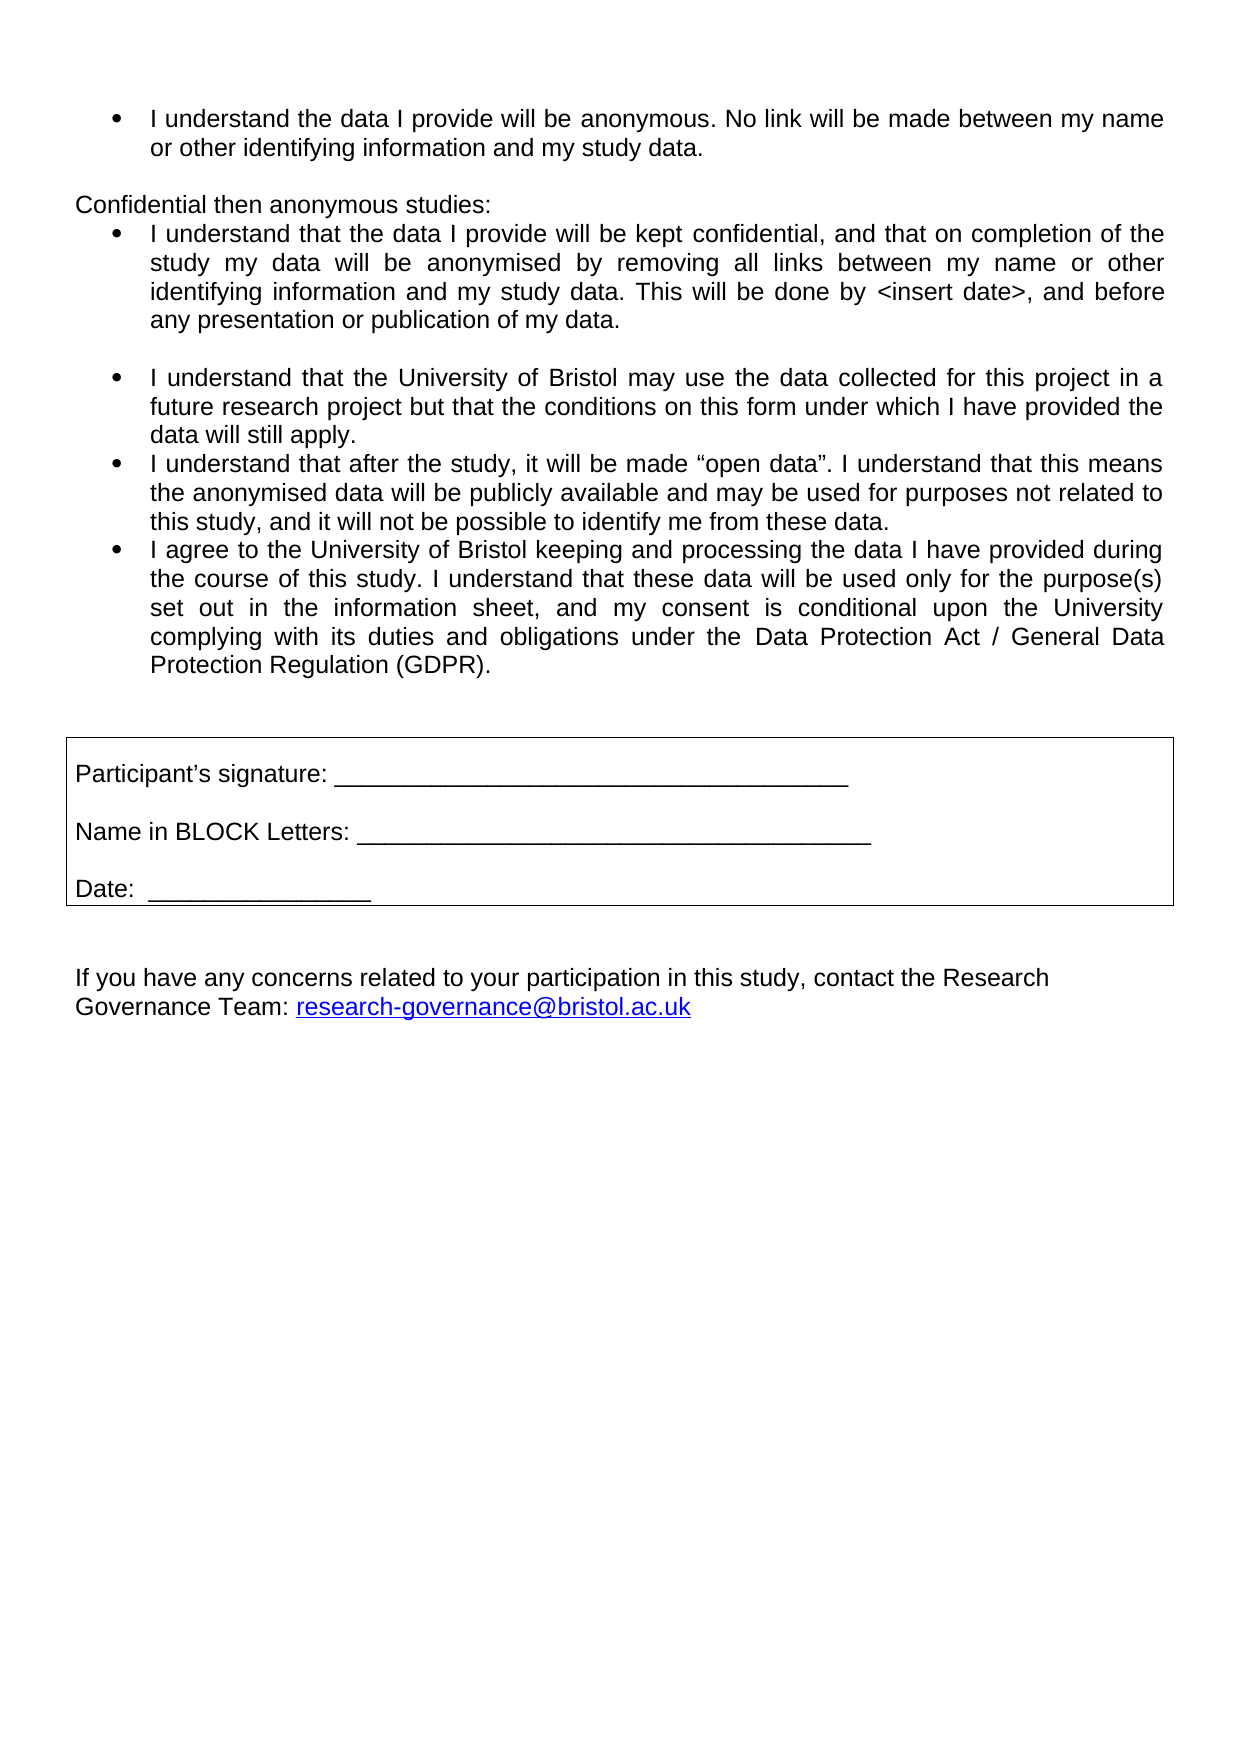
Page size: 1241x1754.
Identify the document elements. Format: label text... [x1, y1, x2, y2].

text Date: ________________ [67, 871, 1173, 905]
text If you have any concerns related to your participation in this study, contact the Research Governance Team: research-governance@bristol.ac.uk [75, 963, 1165, 1021]
text Confidential then anonymous studies: [75, 190, 1165, 219]
text Participant’s signature: _____________________________________ [75, 759, 1165, 788]
list I understand that the University of Bristol may use the data collected for this project in a future research project but that the conditions on this form under which I have provided the data will still apply. [112, 363, 1165, 449]
text Name in BLOCK Letters: _____________________________________ [67, 813, 1173, 845]
list I understand that the data I provide will be kept confidential, and that on completion of the study my data will be anonymised by removing all links between my name or other identifying information and my study data. This will be done by <insert date>, and before any presentation or publication of my data. [112, 219, 1165, 334]
list I understand the data I provide will be anonymous. No link will be made between my name or other identifying information and my study data. [112, 104, 1165, 161]
list I agree to the University of Bristol keeping and processing the data I have provided during the course of this study. I understand that these data will be used only for the purpose(s) set out in the information sheet, and my consent is conditional upon the University complying with its duties and obligations under the Data Protection Act / General Data Protection Regulation (GDPR). [112, 535, 1165, 679]
list I understand that after the study, it will be made “open data”. I understand that this means the anonymised data will be publicly available and may be used for purposes not related to this study, and it will not be possible to identify me from these data. [112, 449, 1165, 535]
